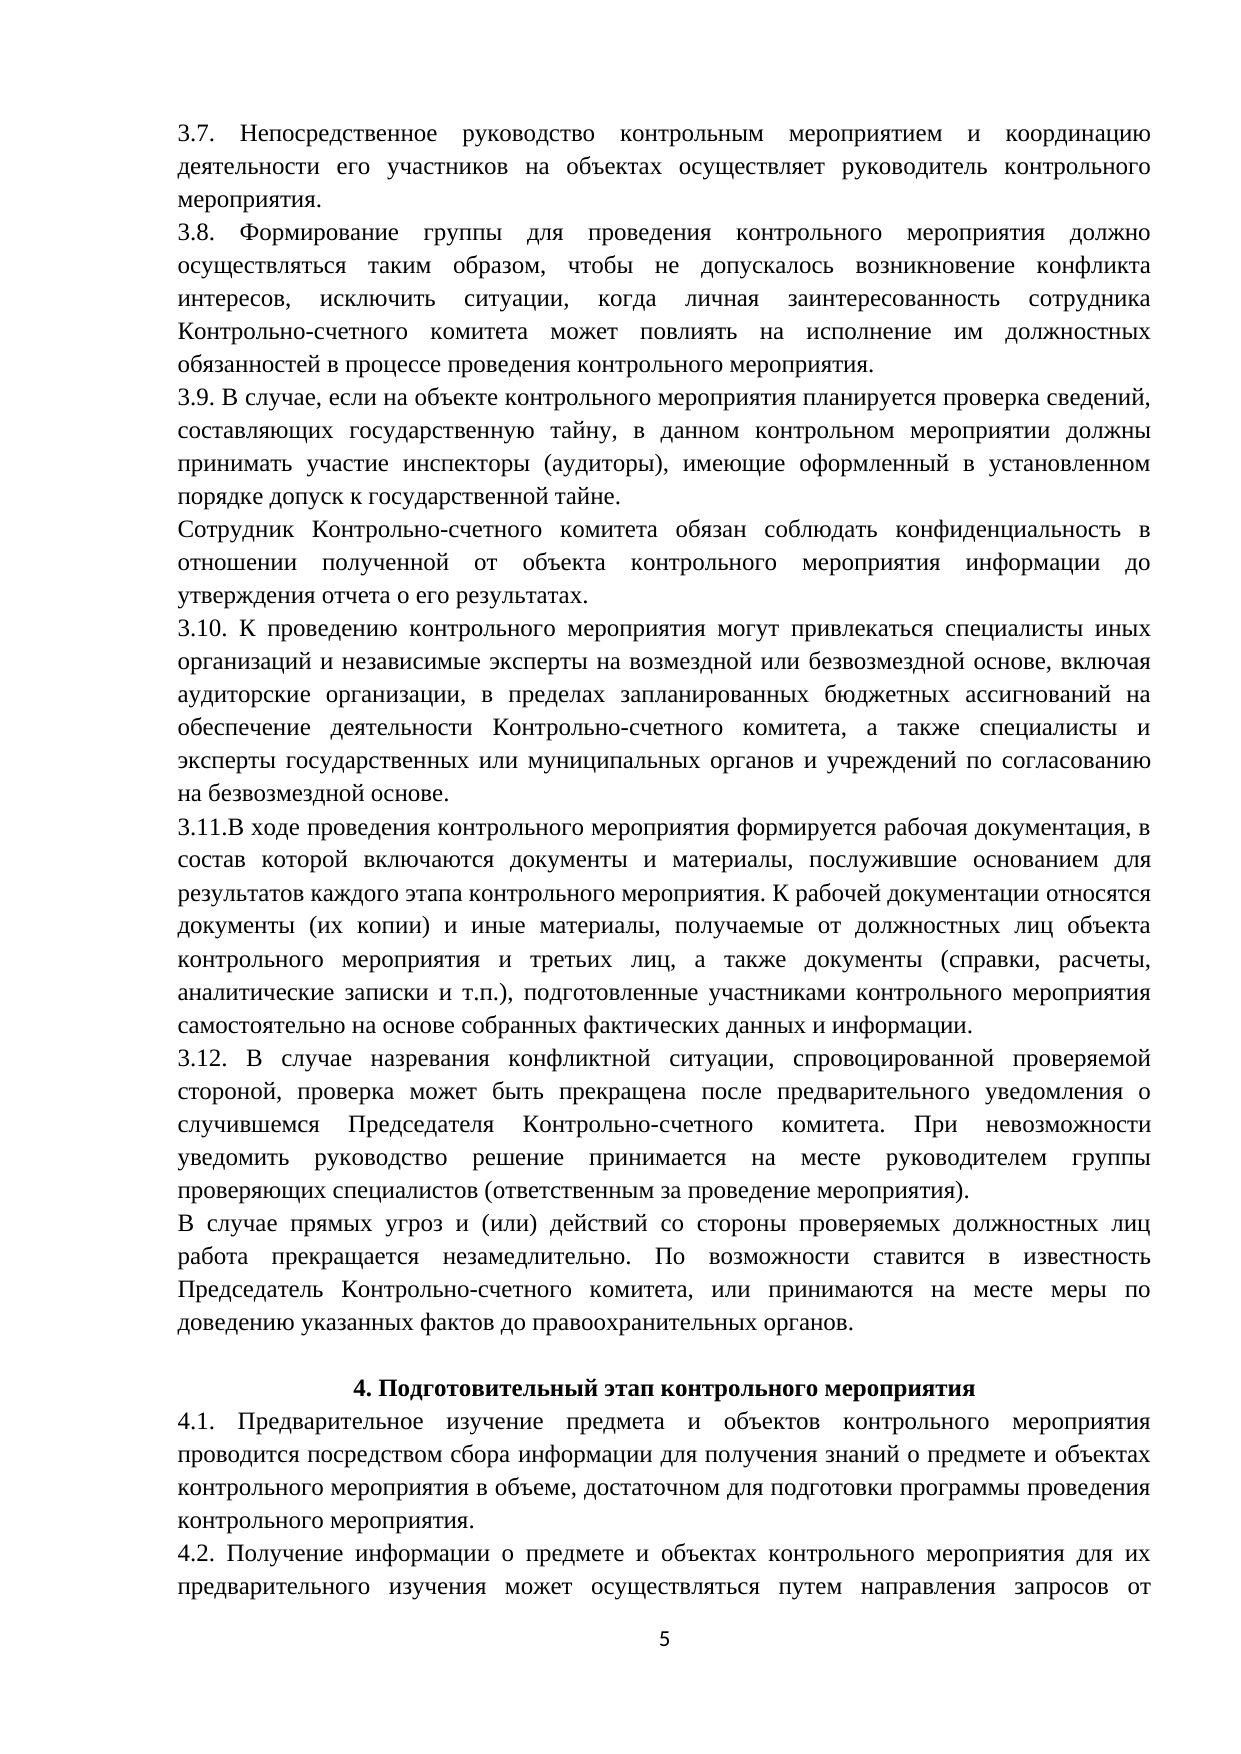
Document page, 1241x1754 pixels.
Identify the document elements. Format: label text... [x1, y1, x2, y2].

text 3.11.В ходе проведения контрольного мероприятия формируется рабочая документация, в состав которой включаются документы и материалы, послужившие основанием для результатов каждого этапа контрольного мероприятия. К рабочей документации относятся документы (их копии) и иные материалы, получаемые от должностных лиц объекта контрольного мероприятия и третьих лиц, а также документы (справки, расчеты, аналитические записки и т.п.), подготовленные участниками контрольного мероприятия самостоятельно на основе собранных фактических данных и информации. [177, 812, 1152, 1038]
text 3.10. К проведению контрольного мероприятия могут привлекаться специалисты иных организаций и независимые эксперты на возмездной или безвозмездной основе, включая аудиторские организации, в пределах запланированных бюджетных ассигнований на обеспечение деятельности Контрольно-счетного комитета, а также специалисты и эксперты государственных или муниципальных органов и учреждений по согласованию на безвозмездной основе. [177, 613, 1152, 807]
text 3.9. В случае, если на объекте контрольного мероприятия планируется проверка сведений, составляющих государственную тайну, в данном контрольном мероприятии должны принимать участие инспекторы (аудиторы), имеющие оформленный в установленном порядке допуск к государственной тайне. [177, 382, 1152, 510]
text Сотрудник Контрольно-счетного комитета обязан соблюдать конфиденциальность в отношении полученной от объекта контрольного мероприятия информации до утверждения отчета о его результатах. [177, 514, 1152, 609]
text В случае прямых угроз и (или) действий со стороны проверяемых должностных лиц работа прекращается незамедлительно. По возможности ставится в известность Председатель Контрольно-счетного комитета, или принимаются на месте меры по доведению указанных фактов до правоохранительных органов. [177, 1208, 1152, 1336]
text 3.12. В случае назревания конфликтной ситуации, спровоцированной проверяемой стороной, проверка может быть прекращена после предварительного уведомления о случившемся Председателя Контрольно-счетного комитета. При невозможности уведомить руководство решение принимается на месте руководителем группы проверяющих специалистов (ответственным за проведение мероприятия). [177, 1043, 1152, 1203]
text 4.1. Предварительное изучение предмета и объектов контрольного мероприятия проводится посредством сбора информации для получения знаний о предмете и объектах контрольного мероприятия в объеме, достаточном для подготовки программы проведения контрольного мероприятия. [177, 1406, 1152, 1534]
text 3.8. Формирование группы для проведения контрольного мероприятия должно осуществляться таким образом, чтобы не допускалось возникновение конфликта интересов, исключить ситуации, когда личная заинтересованность сотрудника Контрольно-счетного комитета может повлиять на исполнение им должностных обязанностей в процессе проведения контрольного мероприятия. [177, 217, 1152, 378]
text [177, 1538, 1152, 1600]
text 4. Подготовительный этап контрольного мероприятия [177, 1373, 1152, 1402]
text 3.7. Непосредственное руководство контрольным мероприятием и координацию деятельности его участников на объектах осуществляет руководитель контрольного мероприятия. [177, 118, 1152, 213]
